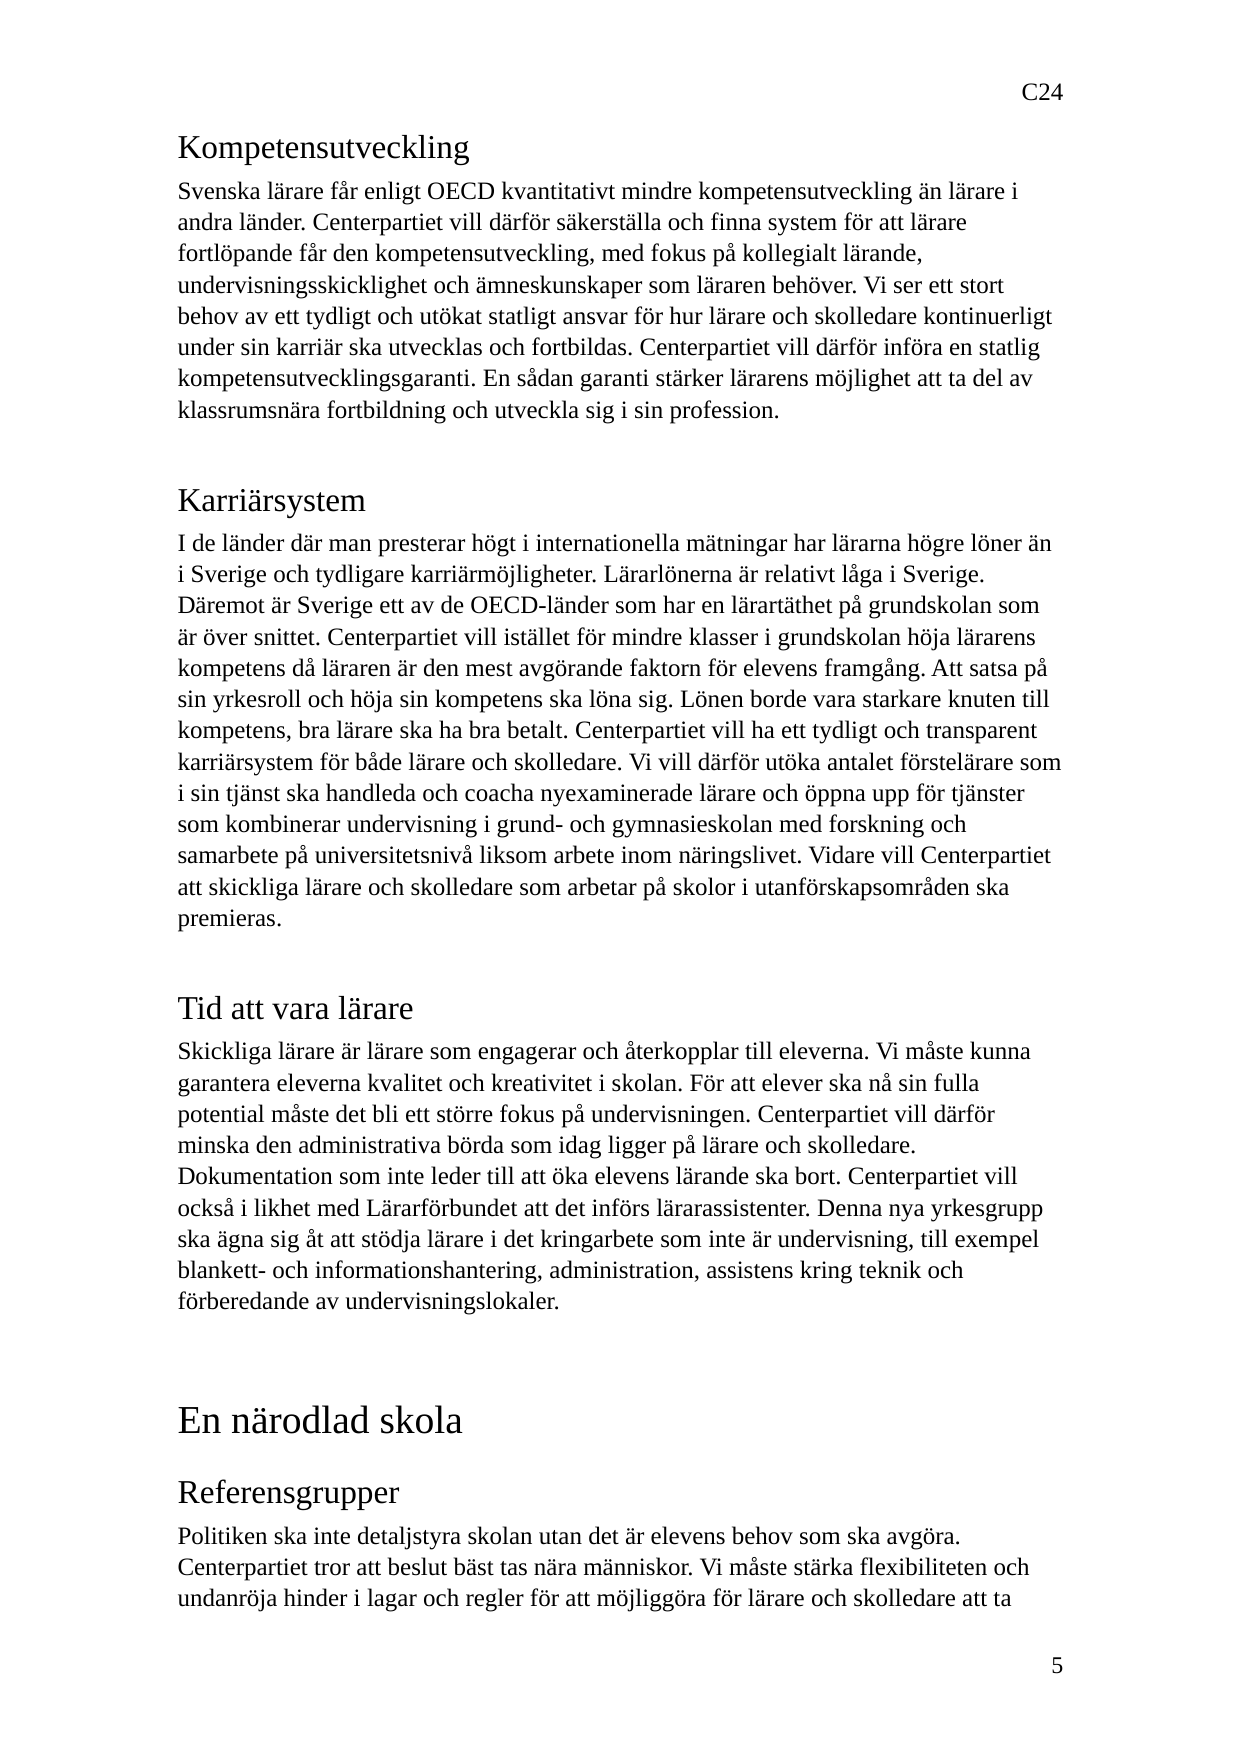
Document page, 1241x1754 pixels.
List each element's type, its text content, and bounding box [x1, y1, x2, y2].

subtitle En närodlad skola [177, 1401, 1063, 1441]
subtitle Tid att vara lärare [177, 994, 1063, 1026]
text I de länder där man presterar högt i internationella mätningar har lärarna högre löner än i Sverige och tydligare karriärmöjligheter. Lärarlönerna är relativt låga i Sverige. Däremot är Sverige ett av de OECD-länder som har en lärartäthet på grundskolan som är över snittet. Centerpartiet vill istället för mindre klasser i grundskolan höja lärarens kompetens då läraren är den mest avgörande faktorn för elevens framgång. Att satsa på sin yrkesroll och höja sin kompetens ska löna sig. Lönen borde vara starkare knuten till kompetens, bra lärare ska ha bra betalt. Centerpartiet vill ha ett tydligt och transparent karriärsystem för både lärare och skolledare. Vi vill därför utöka antalet förstelärare som i sin tjänst ska handleda och coacha nyexaminerade lärare och öppna upp för tjänster som kombinerar undervisning i grund- och gymnasieskolan med forskning och samarbete på universitetsnivå liksom arbete inom näringslivet. Vidare vill Centerpartiet att skickliga lärare och skolledare som arbetar på skolor i utanförskapsområden ska premieras. [177, 526, 1063, 932]
subtitle Karriärsystem [177, 486, 1063, 517]
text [177, 1518, 1063, 1612]
subtitle Referensgrupper [177, 1479, 1063, 1510]
subtitle Kompetensutveckling [177, 134, 1063, 165]
text Svenska lärare får enligt OECD kvantitativt mindre kompetensutveckling än lärare i andra länder. Centerpartiet vill därför säkerställa och finna system för att lärare fortlöpande får den kompetensutveckling, med fokus på kollegialt lärande, undervisningsskicklighet och ämneskunskaper som läraren behöver. Vi ser ett stort behov av ett tydligt och utökat statligt ansvar för hur lärare och skolledare kontinuerligt under sin karriär ska utvecklas och fortbildas. Centerpartiet vill därför införa en statlig kompetensutvecklingsgaranti. En sådan garanti stärker lärarens möjlighet att ta del av klassrumsnära fortbildning och utveckla sig i sin profession. [177, 173, 1063, 423]
text Skickliga lärare är lärare som engagerar och återkopplar till eleverna. Vi måste kunna garantera eleverna kvalitet och kreativitet i skolan. För att elever ska nå sin fulla potential måste det bli ett större fokus på undervisningen. Centerpartiet vill därför minska den administrativa börda som idag ligger på lärare och skolledare. Dokumentation som inte leder till att öka elevens lärande ska bort. Centerpartiet vill också i likhet med Lärarförbundet att det införs lärarassistenter. Denna nya yrkesgrupp ska ägna sig åt att stödja lärare i det kringarbete som inte är undervisning, till exempel blankett- och informationshantering, administration, assistens kring teknik och förberedande av undervisningslokaler. [177, 1034, 1063, 1315]
